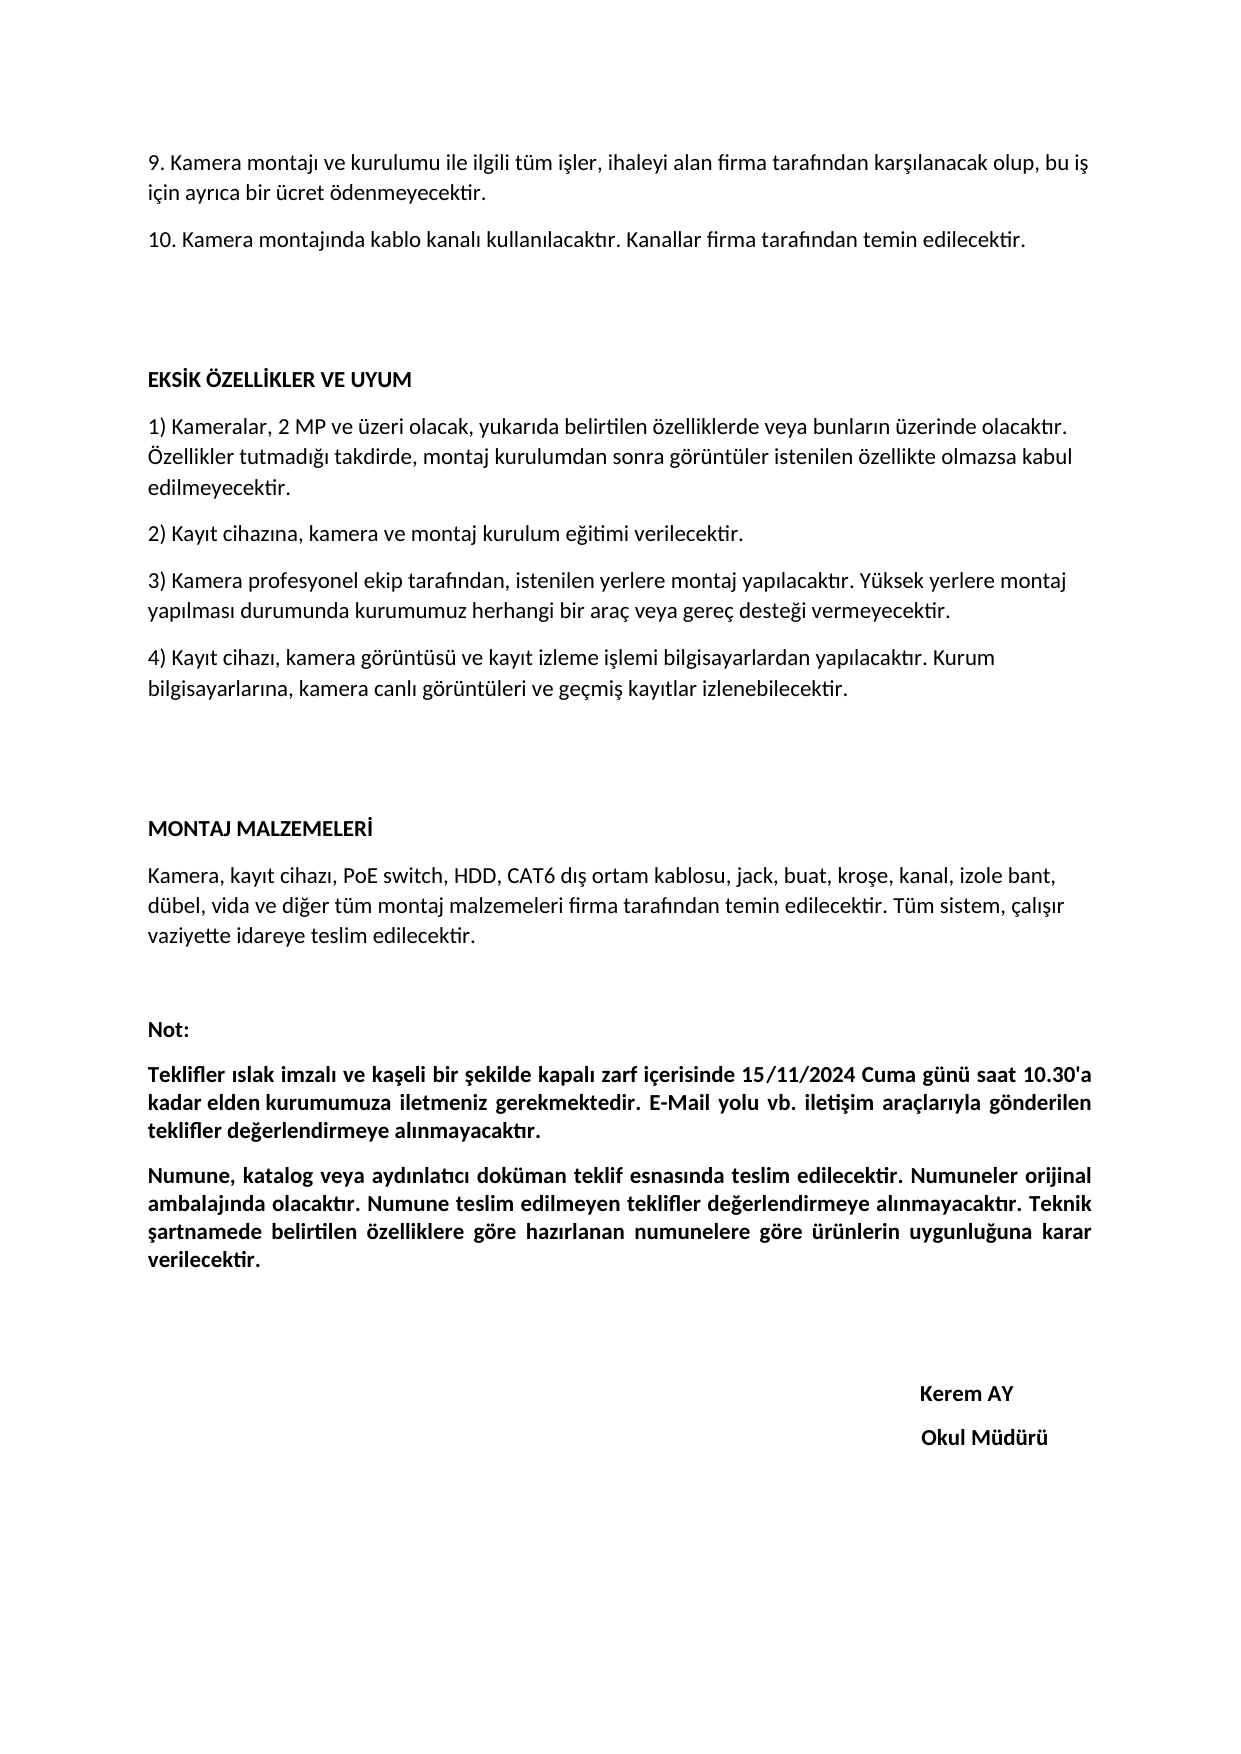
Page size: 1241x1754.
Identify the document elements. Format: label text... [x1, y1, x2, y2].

text Not: [148, 1015, 1093, 1043]
text Kerem AY [148, 1379, 1093, 1407]
text EKSİK ÖZELLİKLER VE UYUM [148, 365, 1093, 393]
text 9. Kamera montajı ve kurulumu ile ilgili tüm işler, ihaleyi alan firma tarafından karşılanacak olup, bu iş için ayrıca bir ücret ödenmeyecektir. [148, 148, 1093, 206]
text Teklifler ıslak imzalı ve kaşeli bir şekilde kapalı zarf içerisinde 15/11/2024 Cuma günü saat 10.30'a kadar elden kurumumuza iletmeniz gerekmektedir. E-Mail yolu vb. iletişim araçlarıyla gönderilen teklifler değerlendirmeye alınmayacaktır. [148, 1060, 1093, 1144]
text 4) Kayıt cihazı, kamera görüntüsü ve kayıt izleme işlemi bilgisayarlardan yapılacaktır. Kurum bilgisayarlarına, kamera canlı görüntüleri ve geçmiş kayıtlar izlenebilecektir. [148, 643, 1093, 702]
text Okul Müdürü [148, 1423, 1093, 1452]
text 10. Kamera montajında kablo kanalı kullanılacaktır. Kanallar firma tarafından temin edilecektir. [148, 225, 1093, 253]
text 1) Kameralar, 2 MP ve üzeri olacak, yukarıda belirtilen özelliklerde veya bunların üzerinde olacaktır. Özellikler tutmadığı takdirde, montaj kurulumdan sonra görüntüler istenilen özellikte olmazsa kabul edilmeyecektir. [148, 412, 1093, 501]
text MONTAJ MALZEMELERİ [148, 814, 1093, 842]
text 3) Kamera profesyonel ekip tarafından, istenilen yerlere montaj yapılacaktır. Yüksek yerlere montaj yapılması durumunda kurumumuz herhangi bir araç veya gereç desteği vermeyecektir. [148, 566, 1093, 624]
text Numune, katalog veya aydınlatıcı doküman teklif esnasında teslim edilecektir. Numuneler orijinal ambalajında olacaktır. Numune teslim edilmeyen teklifler değerlendirmeye alınmayacaktır. Teknik şartnamede belirtilen özelliklere göre hazırlanan numunelere göre ürünlerin uygunluğuna karar verilecektir. [148, 1161, 1093, 1273]
text 2) Kayıt cihazına, kamera ve montaj kurulum eğitimi verilecektir. [148, 519, 1093, 547]
text Kamera, kayıt cihazı, PoE switch, HDD, CAT6 dış ortam kablosu, jack, buat, kroşe, kanal, izole bant, dübel, vida ve diğer tüm montaj malzemeleri firma tarafından temin edilecektir. Tüm sistem, çalışır vaziyette idareye teslim edilecektir. [148, 861, 1093, 949]
